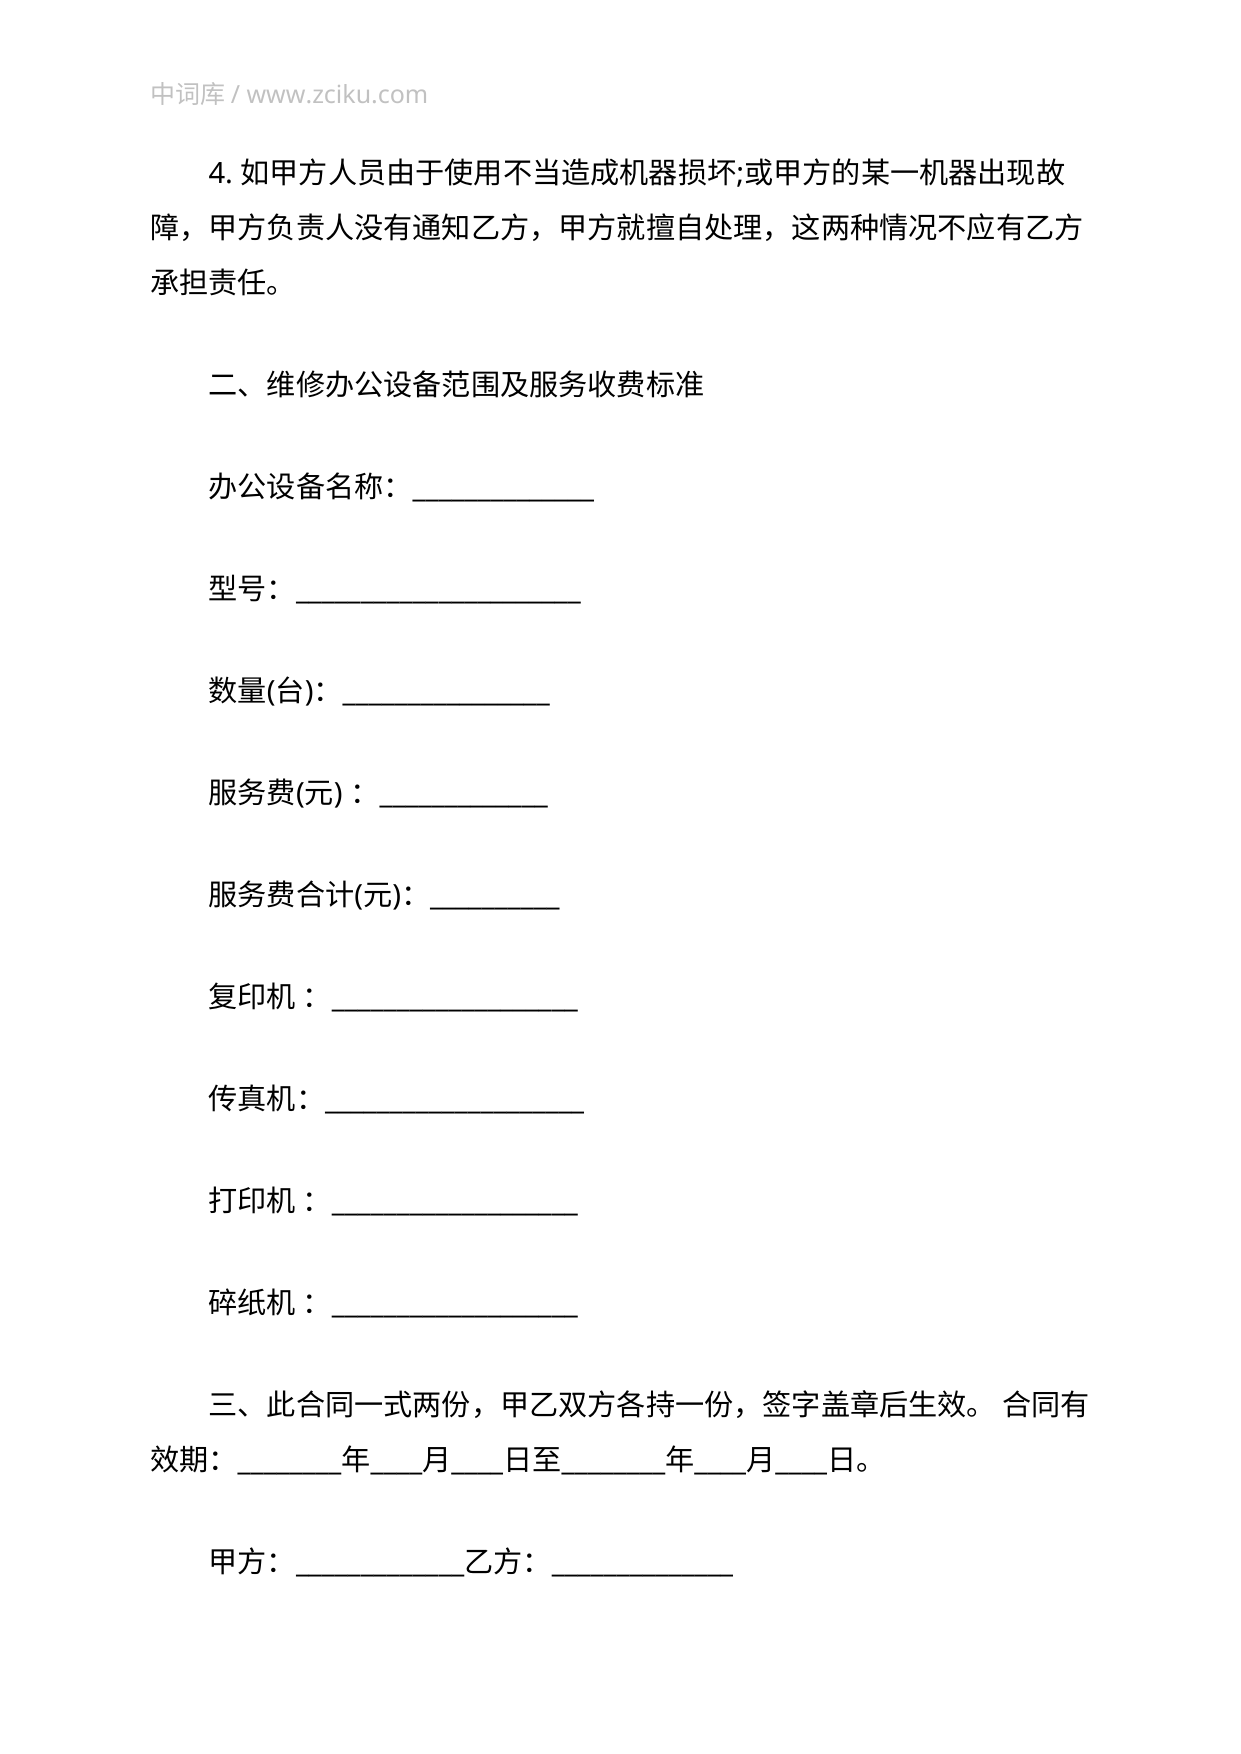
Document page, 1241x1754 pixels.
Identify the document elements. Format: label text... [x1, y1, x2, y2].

text 传真机：____________________ [150, 1075, 1090, 1118]
text 碎纸机 ：___________________ [150, 1279, 1090, 1322]
text 打印机 ：___________________ [150, 1177, 1090, 1220]
text 办公设备名称：______________ [150, 463, 1090, 506]
text 服务费合计(元)：__________ [150, 871, 1090, 914]
text 数量(台)：________________ [150, 667, 1090, 710]
text 复印机 ：___________________ [150, 973, 1090, 1016]
text 三、此合同一式两份，甲乙双方各持一份，签字盖章后生效。 合同有效期：________年____月____日至________年____月____日。 [150, 1381, 1090, 1478]
text 型号：______________________ [150, 565, 1090, 608]
text 服务费(元) ：_____________ [150, 769, 1090, 812]
text 甲方：_____________乙方：______________ [150, 1538, 1090, 1581]
text 二、维修办公设备范围及服务收费标准 [150, 362, 1090, 404]
text 4. 如甲方人员由于使用不当造成机器损坏;或甲方的某一机器出现故障，甲方负责人没有通知乙方，甲方就擅自处理，这两种情况不应有乙方承担责任。 [150, 150, 1090, 302]
